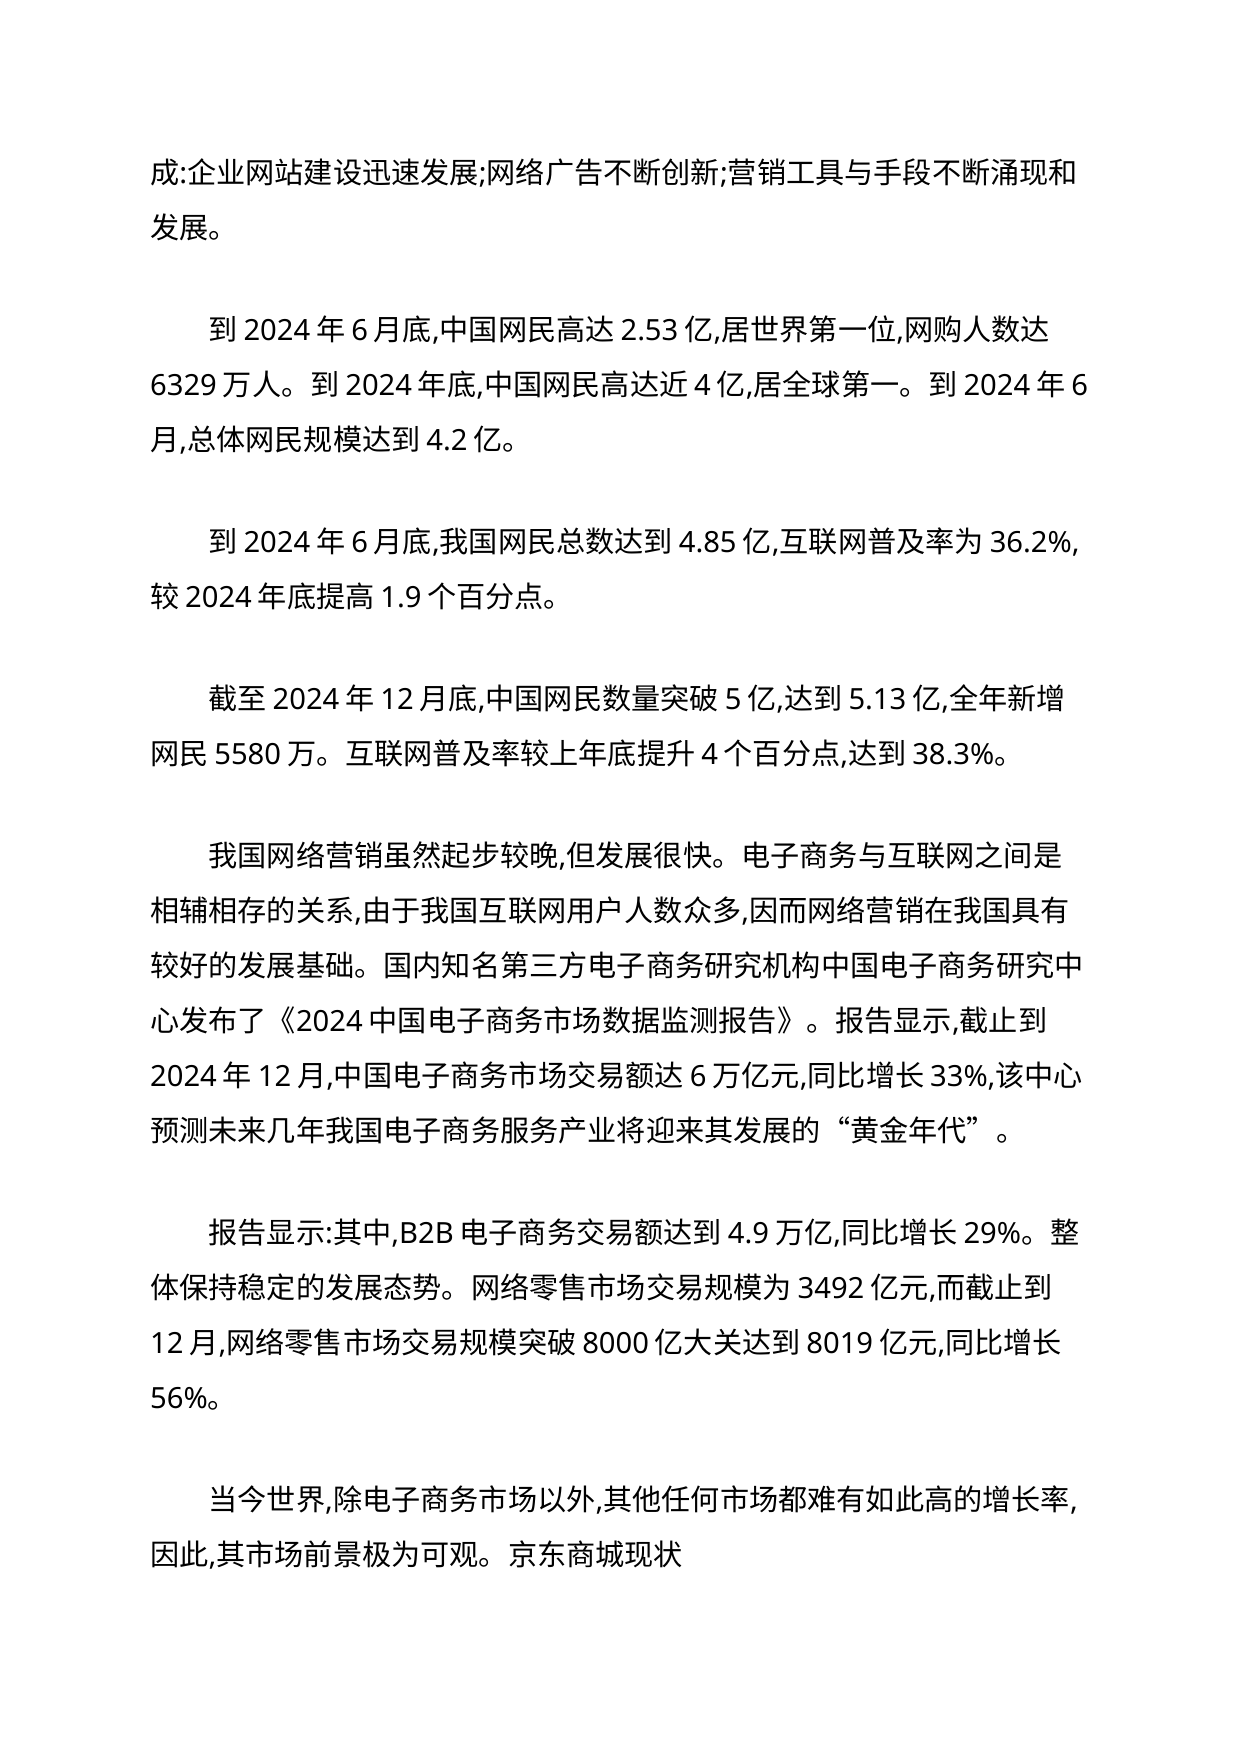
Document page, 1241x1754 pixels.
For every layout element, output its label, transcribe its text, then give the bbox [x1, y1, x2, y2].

text 当今世界,除电子商务市场以外,其他任何市场都难有如此高的增长率,因此,其市场前景极为可观。京东商城现状 [150, 1476, 1090, 1574]
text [150, 150, 1090, 247]
text 报告显示:其中,B2B电子商务交易额达到4.9万亿,同比增长29%。整体保持稳定的发展态势。网络零售市场交易规模为3492亿元,而截止到12月,网络零售市场交易规模突破8000亿大关达到8019亿元,同比增长56%。 [150, 1209, 1090, 1417]
text 到2024年6月底,我国网民总数达到4.85亿,互联网普及率为36.2%,较2024年底提高1.9个百分点。 [150, 519, 1090, 616]
text 到2024年6月底,中国网民高达2.53亿,居世界第一位,网购人数达6329万人。到2024年底,中国网民高达近4亿,居全球第一。到2024年6月,总体网民规模达到4.2亿。 [150, 307, 1090, 459]
text 截至2024年12月底,中国网民数量突破5亿,达到5.13亿,全年新增网民5580万。互联网普及率较上年底提升4个百分点,达到38.3%。 [150, 676, 1090, 773]
text 我国网络营销虽然起步较晚,但发展很快。电子商务与互联网之间是相辅相存的关系,由于我国互联网用户人数众多,因而网络营销在我国具有较好的发展基础。国内知名第三方电子商务研究机构中国电子商务研究中心发布了《2024中国电子商务市场数据监测报告》。报告显示,截止到2024年12月,中国电子商务市场交易额达6万亿元,同比增长33%,该中心预测未来几年我国电子商务服务产业将迎来其发展的“黄金年代”。 [150, 833, 1090, 1150]
